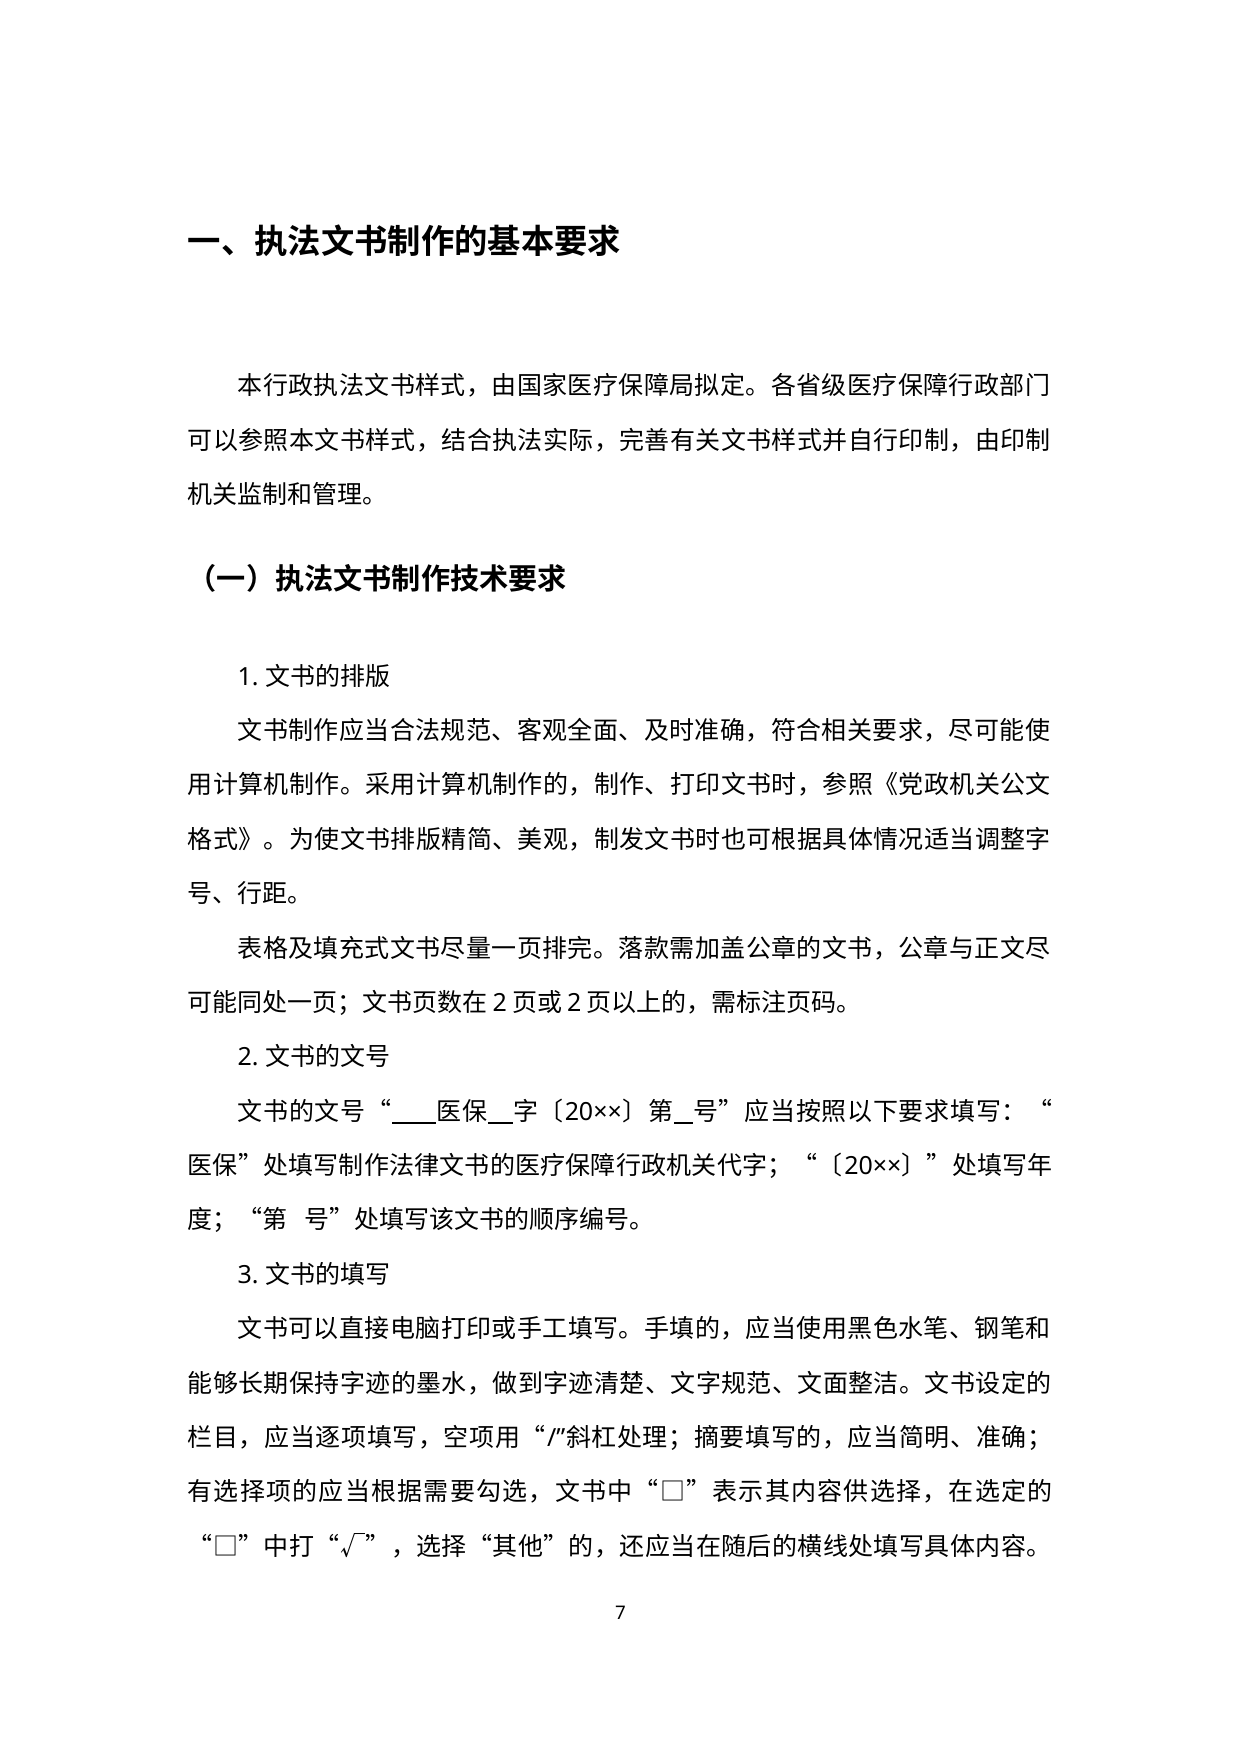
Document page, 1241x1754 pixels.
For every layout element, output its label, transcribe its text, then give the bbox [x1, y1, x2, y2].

text 3. 文书的填写 [187, 1254, 1053, 1291]
text 文书制作应当合法规范、客观全面、及时准确，符合相关要求，尽可能使用计算机制作。采用计算机制作的，制作、打印文书时，参照《党政机关公文格式》。为使文书排版精简、美观，制发文书时也可根据具体情况适当调整字号、行距。 [187, 711, 1053, 910]
text 1. 文书的排版 [187, 656, 1053, 692]
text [187, 1309, 1053, 1562]
text 本行政执法文书样式，由国家医疗保障局拟定。各省级医疗保障行政部门可以参照本文书样式，结合执法实际，完善有关文书样式并自行印制，由印制机关监制和管理。 [187, 366, 1053, 511]
subtitle 一、执法文书制作的基本要求 [187, 215, 1053, 263]
text 表格及填充式文书尽量一页排完。落款需加盖公章的文书，公章与正文尽可能同处一页；文书页数在2页或2页以上的，需标注页码。 [187, 928, 1053, 1019]
subtitle （一）执法文书制作技术要求 [187, 556, 1053, 598]
text 文书的文号“ 医保 字〔20××〕第 号”应当按照以下要求填写：“ 医保”处填写制作法律文书的医疗保障行政机关代字；“〔20××〕”处填写年度；“第 号”处填写该文书的顺序编号。 [187, 1091, 1053, 1236]
text 2. 文书的文号 [187, 1037, 1053, 1073]
